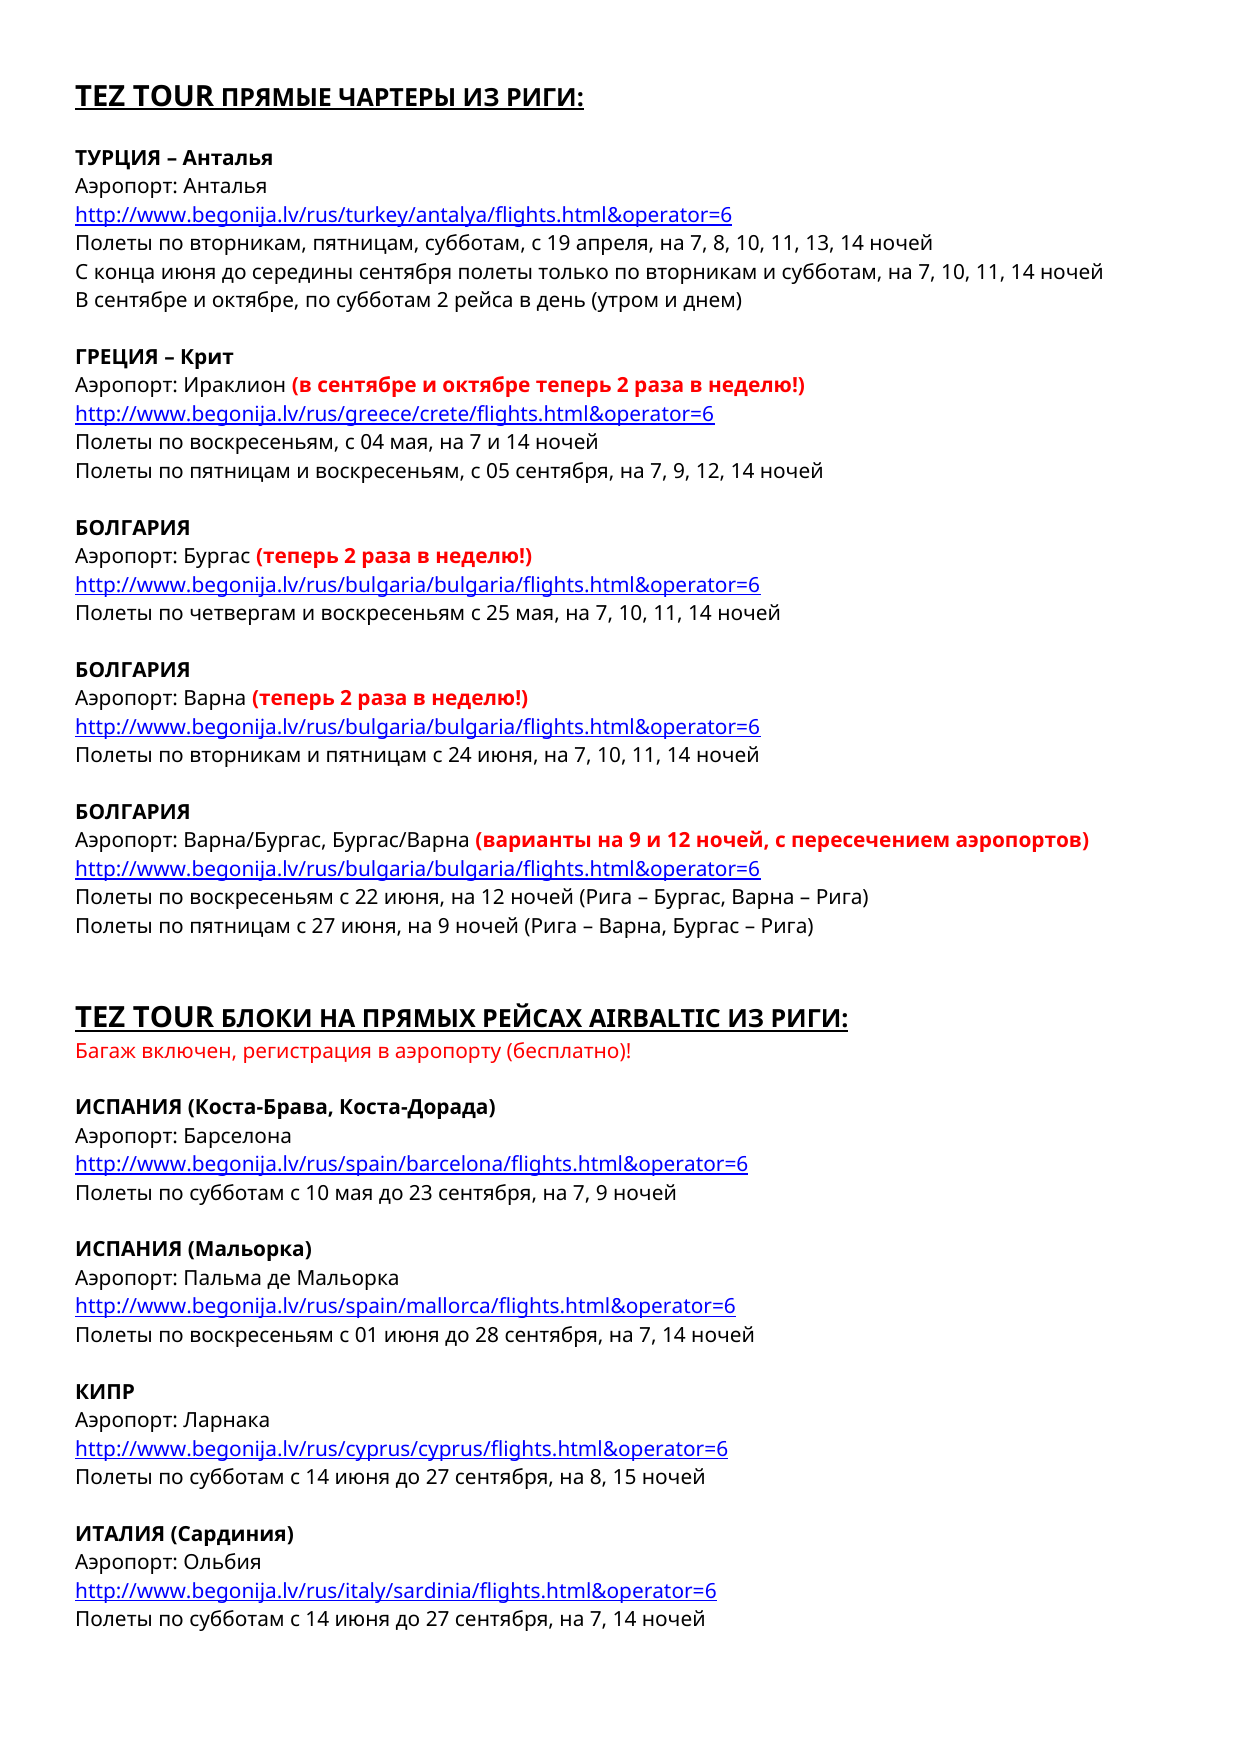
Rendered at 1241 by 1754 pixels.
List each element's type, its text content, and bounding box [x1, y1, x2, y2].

text БОЛГАРИЯ [75, 655, 1165, 683]
text TEZ TOUR ПРЯМЫЕ ЧАРТЕРЫ ИЗ РИГИ: [75, 75, 1165, 115]
text Аэропорт: Варна/Бургас, Бургас/Варна (варианты на 9 и 12 ночей, с пересечением аэропортов) [75, 826, 1165, 854]
text http://www.begonija.lv/rus/bulgaria/bulgaria/flights.html&operator=6 [75, 712, 1165, 740]
text http://www.begonija.lv/rus/turkey/antalya/flights.html&operator=6 [75, 200, 1165, 228]
text Полеты по субботам с 14 июня до 27 сентября, на 8, 15 ночей [75, 1462, 1165, 1491]
text ГРЕЦИЯ – Крит Аэропорт: Ираклион (в сентябре и октябре теперь 2 раза в неделю!) [75, 342, 1165, 399]
text Полеты по пятницам с 27 июня, на 9 ночей (Рига – Варна, Бургас – Рига) [75, 911, 1165, 939]
text Полеты по вторникам и пятницам с 24 июня, на 7, 10, 11, 14 ночей [75, 740, 1165, 769]
text Аэропорт: Варна (теперь 2 раза в неделю!) [75, 683, 1165, 712]
text Полеты по воскресеньям с 22 июня, на 12 ночей (Рига – Бургас, Варна – Рига) [75, 882, 1165, 911]
text http://www.begonija.lv/rus/italy/sardinia/flights.html&operator=6 [75, 1576, 1165, 1604]
text С конца июня до середины сентября полеты только по вторникам и субботам, на 7, 10, 11, 14 ночей [75, 257, 1165, 285]
text БОЛГАРИЯ [75, 513, 1165, 541]
text ТУРЦИЯ – Анталья Аэропорт: Анталья [75, 143, 1165, 200]
text В сентябре и октябре, по субботам 2 рейса в день (утром и днем) [75, 285, 1165, 314]
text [75, 1604, 1165, 1633]
text Аэропорт: Бургас (теперь 2 раза в неделю!) http://www.begonija.lv/rus/bulgaria/bulgaria/flights.html&operator=6 [75, 541, 1165, 598]
text Полеты по субботам с 10 мая до 23 сентября, на 7, 9 ночей [75, 1178, 1165, 1206]
text http://www.begonija.lv/rus/cyprus/cyprus/flights.html&operator=6 [75, 1434, 1165, 1462]
text ИСПАНИЯ (Коста-Брава, Коста-Дорада) Аэропорт: Барселона http://www.begonija.lv/rus/spain/barcelona/flights.html&operator=6 [75, 1092, 1165, 1178]
text Полеты по воскресеньям с 01 июня до 28 сентября, на 7, 14 ночей [75, 1320, 1165, 1348]
text Багаж включен, регистрация в аэропорту (бесплатно)! [75, 1036, 1165, 1092]
text КИПР Аэропорт: Ларнака [75, 1377, 1165, 1434]
text TEZ TOUR БЛОКИ НА ПРЯМЫХ РЕЙСАХ AIRBALTIC ИЗ РИГИ: [75, 996, 1165, 1036]
text Полеты по воскресеньям, с 04 мая, на 7 и 14 ночей Полеты по пятницам и воскресеньям, с 05 сентября, на 7, 9, 12, 14 ночей [75, 427, 1165, 484]
text http://www.begonija.lv/rus/bulgaria/bulgaria/flights.html&operator=6 [75, 854, 1165, 882]
text http://www.begonija.lv/rus/spain/mallorca/flights.html&operator=6 [75, 1291, 1165, 1320]
text БОЛГАРИЯ [75, 797, 1165, 826]
text http://www.begonija.lv/rus/greece/crete/flights.html&operator=6 [75, 399, 1165, 427]
text Полеты по вторникам, пятницам, субботам, с 19 апреля, на 7, 8, 10, 11, 13, 14 ночей [75, 228, 1165, 257]
text ИТАЛИЯ (Сардиния) Аэропорт: Ольбия [75, 1519, 1165, 1576]
text Полеты по четвергам и воскресеньям с 25 мая, на 7, 10, 11, 14 ночей [75, 598, 1165, 627]
text ИСПАНИЯ (Мальорка) Аэропорт: Пальма де Мальорка [75, 1234, 1165, 1291]
